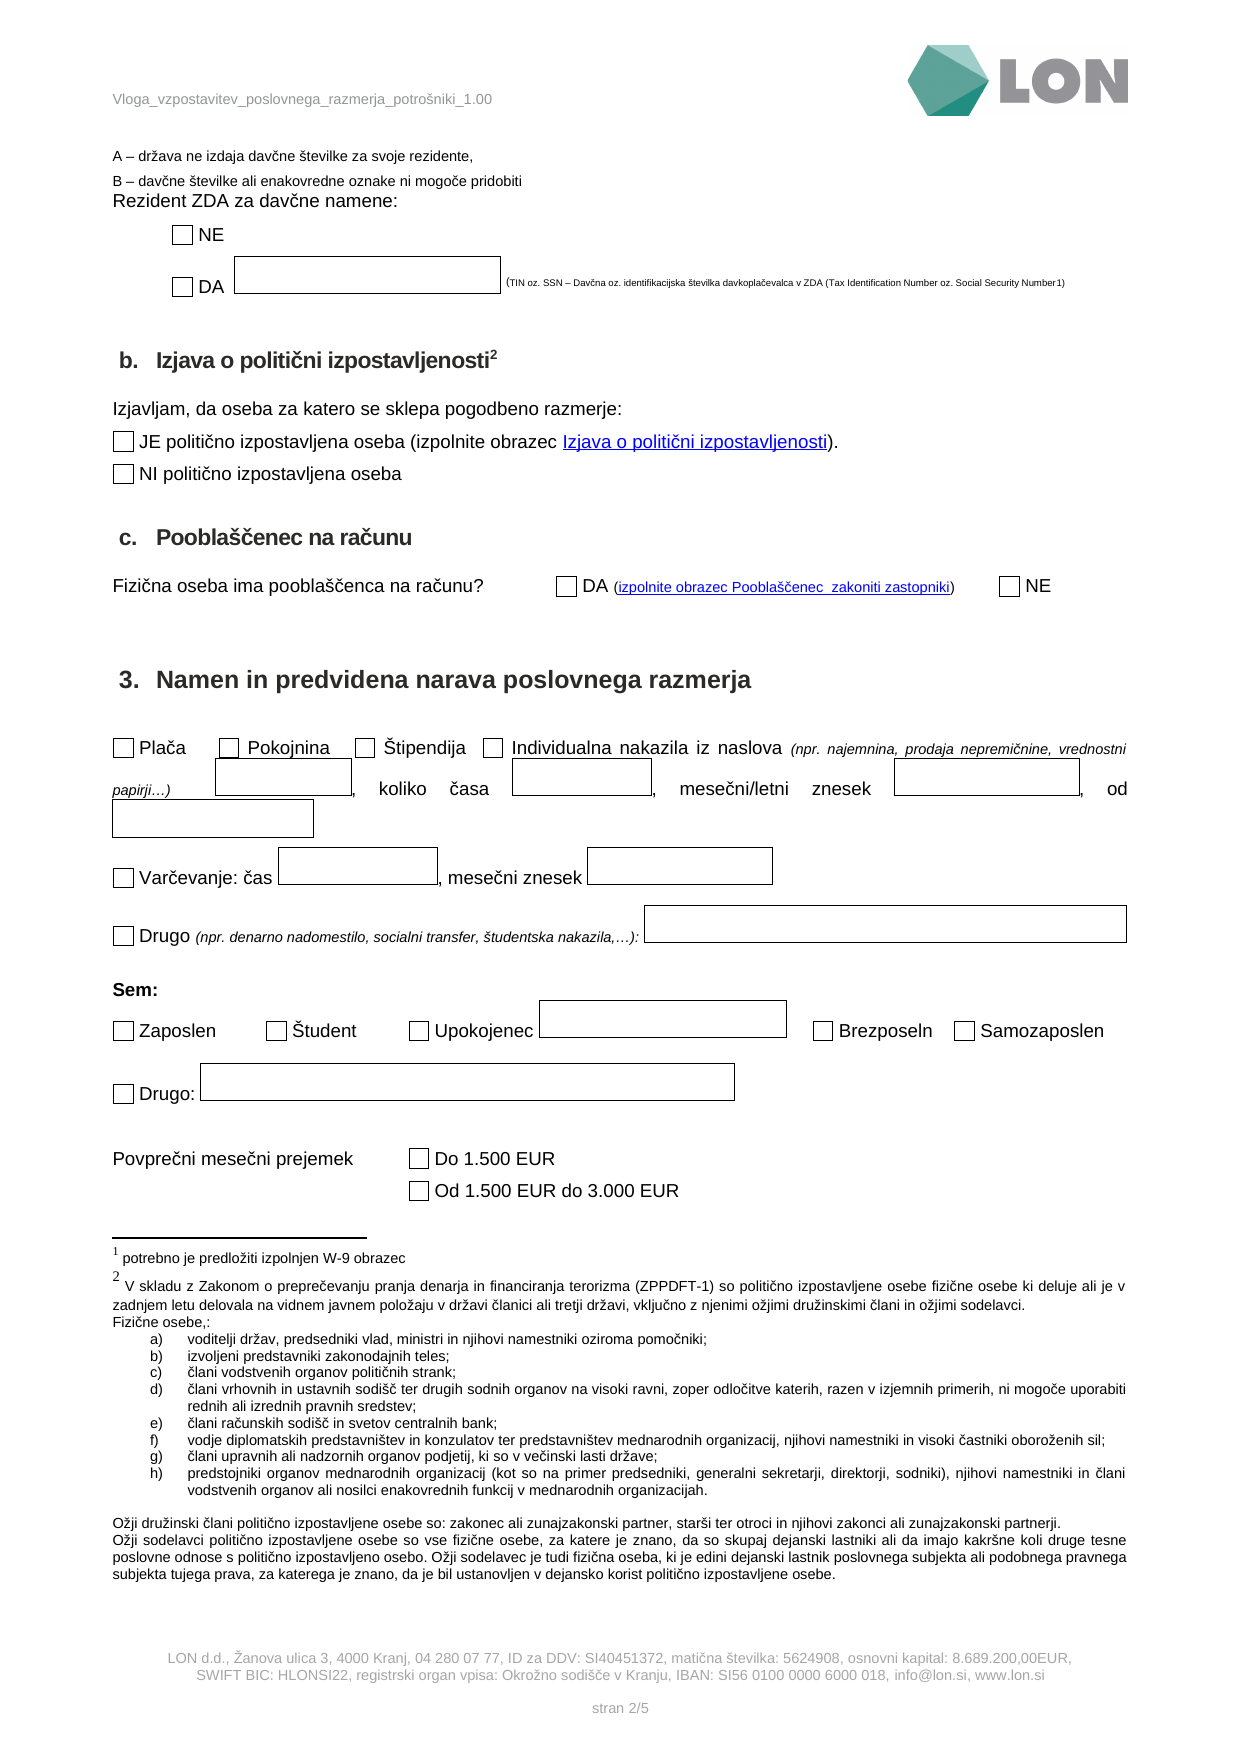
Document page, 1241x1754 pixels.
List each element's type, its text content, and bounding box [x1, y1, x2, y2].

text Plača Pokojnina Štipendija Individualna nakazila iz naslova (npr. najemnina, prodaja nepremičnine, vrednostni papirji…) , koliko časa , mesečni/letni znesek , od [112, 737, 1128, 841]
list Namen in predvidena narava poslovnega razmerja [119, 665, 1128, 693]
text Od 1.500 EUR do 3.000 EUR [334, 1180, 1128, 1201]
text Drugo: [112, 1063, 1128, 1104]
list Pooblaščenec na računu [119, 524, 1128, 550]
picture [907, 45, 1128, 116]
text JE politično izpostavljena oseba (izpolnite obrazec Izjava o politični izpostavljenosti). [112, 430, 1128, 452]
text DA (TIN oz. SSN – Davčna oz. identifikacijska številka davkoplačevalca v ZDA (Tax Identification Number oz. Social Security Number) [171, 256, 1128, 297]
text Fizična oseba ima pooblaščenca na računu? DA (izpolnite obrazec Pooblaščenec_zakoniti zastopniki) NE [112, 575, 1128, 597]
text Povprečni mesečni prejemek Do 1.500 EUR [112, 1147, 1128, 1169]
text Drugo (npr. denarno nadomestilo, socialni transfer, študentska nakazila,…): [112, 905, 1128, 946]
text Rezident ZDA za davčne namene: [112, 189, 1128, 211]
text A – država ne izdaja davčne številke za svoje rezidente, [112, 148, 1128, 164]
list Izjava o politični izpostavljenosti [119, 347, 1128, 373]
text Izjavljam, da oseba za katero se sklepa pogodbeno razmerje: [112, 398, 1128, 420]
text NI politično izpostavljena oseba [112, 463, 1128, 484]
text NE [171, 224, 1128, 245]
text Varčevanje: čas , mesečni znesek [112, 847, 1128, 888]
text Sem: [112, 979, 1128, 1000]
text Zaposlen Študent Upokojenec Brezposeln Samozaposlen [112, 1000, 1128, 1063]
text B – davčne številke ali enakovredne oznake ni mogoče pridobiti [112, 173, 1128, 189]
